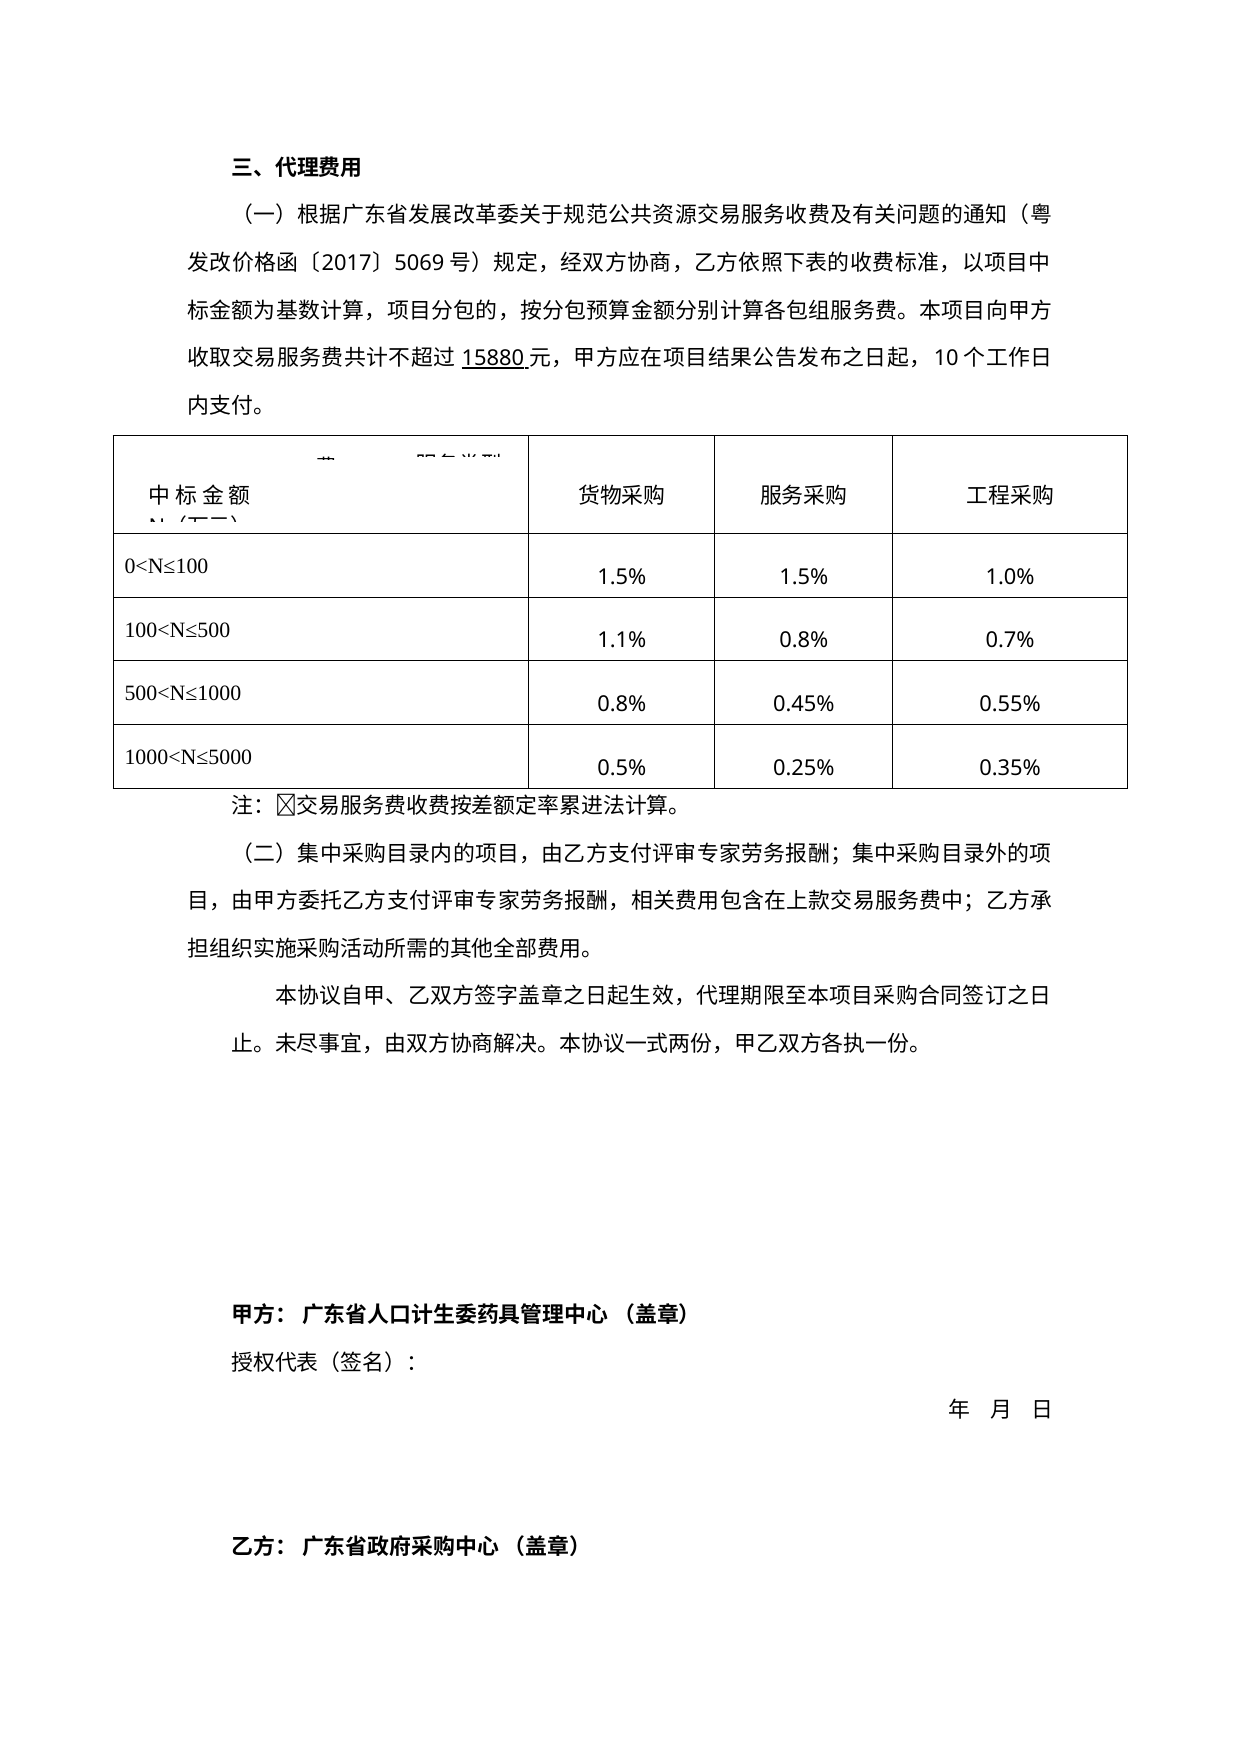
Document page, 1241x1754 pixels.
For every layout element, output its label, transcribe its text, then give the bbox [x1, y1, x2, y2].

text 年 月 日 [187, 1392, 1053, 1424]
table_cell 0.45% [715, 661, 892, 724]
table_cell 500<N≤1000 [114, 661, 528, 724]
table_cell 1.1% [529, 598, 714, 660]
table_cell 0.25% [715, 725, 892, 787]
text 本协议自甲、乙双方签字盖章之日起生效，代理期限至本项目采购合同签订之日止。未尽事宜，由双方协商解决。本协议一式两份，甲乙双方各执一份。 [231, 978, 1053, 1058]
text 甲方： 广东省人口计生委药具管理中心 （盖章） [187, 1297, 1053, 1329]
text 乙方： 广东省政府采购中心 （盖章） [187, 1529, 1053, 1561]
table_header 工程采购 [893, 436, 1127, 533]
text （一）根据广东省发展改革委关于规范公共资源交易服务收费及有关问题的通知（粤发改价格函〔2017〕5069号）规定，经双方协商，乙方依照下表的收费标准，以项目中标金额为基数计算，项目分包的，按分包预算金额分别计算各包组服务费。本项目向甲方收取交易服务费共计不超过15880元，甲方应在项目结果公告发布之日起，10个工作日内支付。 [187, 197, 1053, 419]
table_cell 1.5% [529, 534, 714, 597]
table_cell 0.35% [893, 725, 1127, 787]
table_cell 0.8% [529, 661, 714, 724]
text 三、代理费用 [187, 150, 1053, 182]
text （二）集中采购目录内的项目，由乙方支付评审专家劳务报酬；集中采购目录外的项目，由甲方委托乙方支付评审专家劳务报酬，相关费用包含在上款交易服务费中；乙方承担组织实施采购活动所需的其他全部费用。 [187, 836, 1053, 963]
table_cell 1.0% [893, 534, 1127, 597]
table_header 服务采购 [715, 436, 892, 533]
table_header [114, 436, 528, 533]
table_cell 0<N≤100 [114, 534, 528, 597]
table_cell 0.8% [715, 598, 892, 660]
table_cell 1000<N≤5000 [114, 725, 528, 787]
table_header 货物采购 [529, 436, 714, 533]
table_cell 0.5% [529, 725, 714, 787]
table_cell 1.5% [715, 534, 892, 597]
text 注：交易服务费收费按差额定率累进法计算。 [187, 789, 1053, 820]
table_cell 100<N≤500 [114, 598, 528, 660]
text 授权代表（签名）： [187, 1344, 1053, 1376]
table_cell 0.7% [893, 598, 1127, 660]
table_cell 0.55% [893, 661, 1127, 724]
